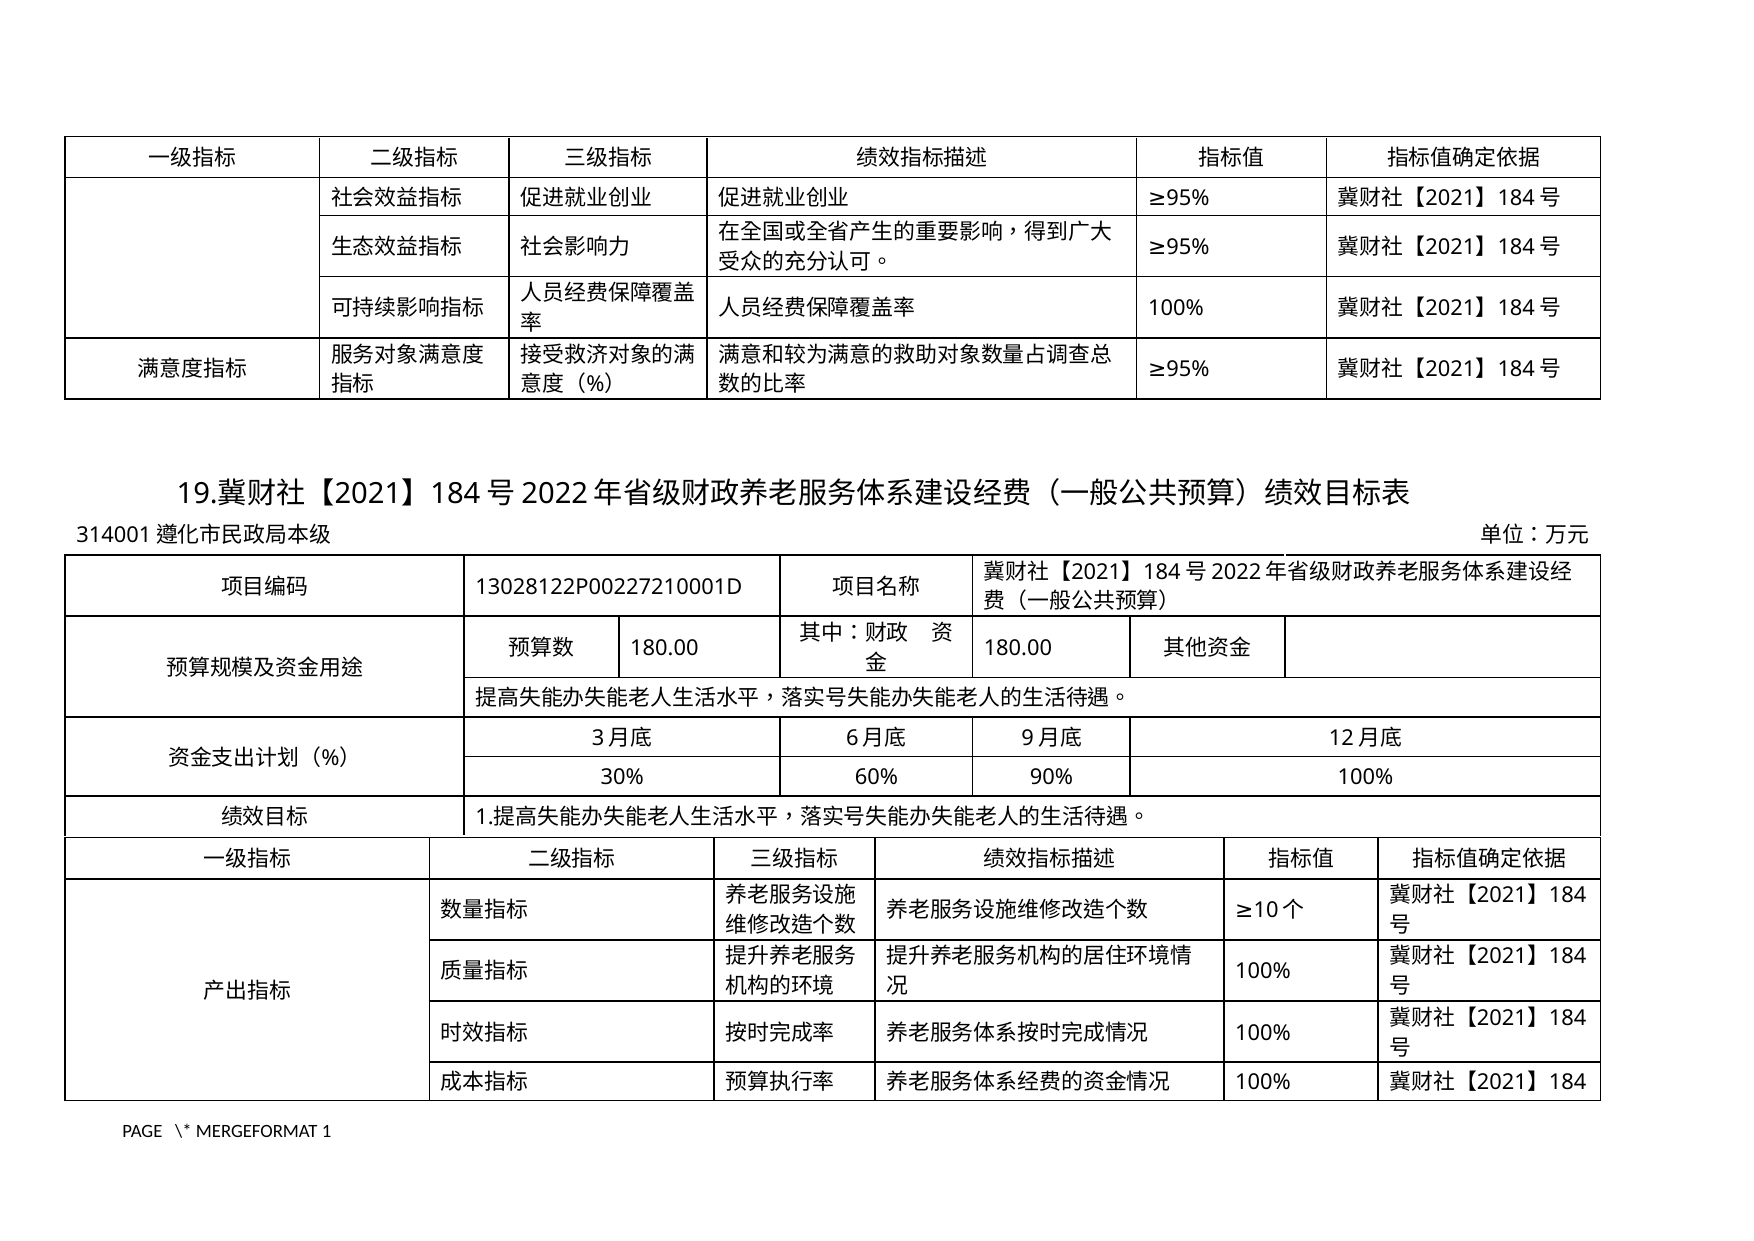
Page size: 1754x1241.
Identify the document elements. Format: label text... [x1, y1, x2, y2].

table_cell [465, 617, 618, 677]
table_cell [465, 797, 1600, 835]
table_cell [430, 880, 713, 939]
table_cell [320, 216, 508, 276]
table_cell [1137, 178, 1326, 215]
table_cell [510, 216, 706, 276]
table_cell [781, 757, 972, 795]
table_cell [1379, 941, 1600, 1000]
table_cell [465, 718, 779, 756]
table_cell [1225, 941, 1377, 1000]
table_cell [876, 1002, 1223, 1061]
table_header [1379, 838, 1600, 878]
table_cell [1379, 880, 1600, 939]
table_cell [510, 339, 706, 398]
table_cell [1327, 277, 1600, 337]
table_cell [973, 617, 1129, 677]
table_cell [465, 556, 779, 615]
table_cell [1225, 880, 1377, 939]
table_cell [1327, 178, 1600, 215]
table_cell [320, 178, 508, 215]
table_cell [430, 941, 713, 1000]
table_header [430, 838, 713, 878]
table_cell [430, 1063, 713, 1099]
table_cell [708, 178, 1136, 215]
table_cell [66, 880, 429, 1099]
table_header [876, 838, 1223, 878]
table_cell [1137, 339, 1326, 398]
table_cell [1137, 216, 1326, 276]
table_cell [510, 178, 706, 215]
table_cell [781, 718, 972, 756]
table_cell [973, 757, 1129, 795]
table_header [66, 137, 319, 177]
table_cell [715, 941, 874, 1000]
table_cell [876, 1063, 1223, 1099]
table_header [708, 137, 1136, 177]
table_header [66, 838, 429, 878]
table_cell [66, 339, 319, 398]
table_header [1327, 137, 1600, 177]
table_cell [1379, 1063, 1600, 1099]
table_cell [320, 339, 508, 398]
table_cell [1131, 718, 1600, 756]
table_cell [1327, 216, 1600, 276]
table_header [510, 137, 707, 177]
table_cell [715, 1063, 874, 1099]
text 19.冀财社【2021】184号2022年省级财政养老服务体系建设经费（一般公共预算）绩效目标表 [118, 469, 1547, 512]
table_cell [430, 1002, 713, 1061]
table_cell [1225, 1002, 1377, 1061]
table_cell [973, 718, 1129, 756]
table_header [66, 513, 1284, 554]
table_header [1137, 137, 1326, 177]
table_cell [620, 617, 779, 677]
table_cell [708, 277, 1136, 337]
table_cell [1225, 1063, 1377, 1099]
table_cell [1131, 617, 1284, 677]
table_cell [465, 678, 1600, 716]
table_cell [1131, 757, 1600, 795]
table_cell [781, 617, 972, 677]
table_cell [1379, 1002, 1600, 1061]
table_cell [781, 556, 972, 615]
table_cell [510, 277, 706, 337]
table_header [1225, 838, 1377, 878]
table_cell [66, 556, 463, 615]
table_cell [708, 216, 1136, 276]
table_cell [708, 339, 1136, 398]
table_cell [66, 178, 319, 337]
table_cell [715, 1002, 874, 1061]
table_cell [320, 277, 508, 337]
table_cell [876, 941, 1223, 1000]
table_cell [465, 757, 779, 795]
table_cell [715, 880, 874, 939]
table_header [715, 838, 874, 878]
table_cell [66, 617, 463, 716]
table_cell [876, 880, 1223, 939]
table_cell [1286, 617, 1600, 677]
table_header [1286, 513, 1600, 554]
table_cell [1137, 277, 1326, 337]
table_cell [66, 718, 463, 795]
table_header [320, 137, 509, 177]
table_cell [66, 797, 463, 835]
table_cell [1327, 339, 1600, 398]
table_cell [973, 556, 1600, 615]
